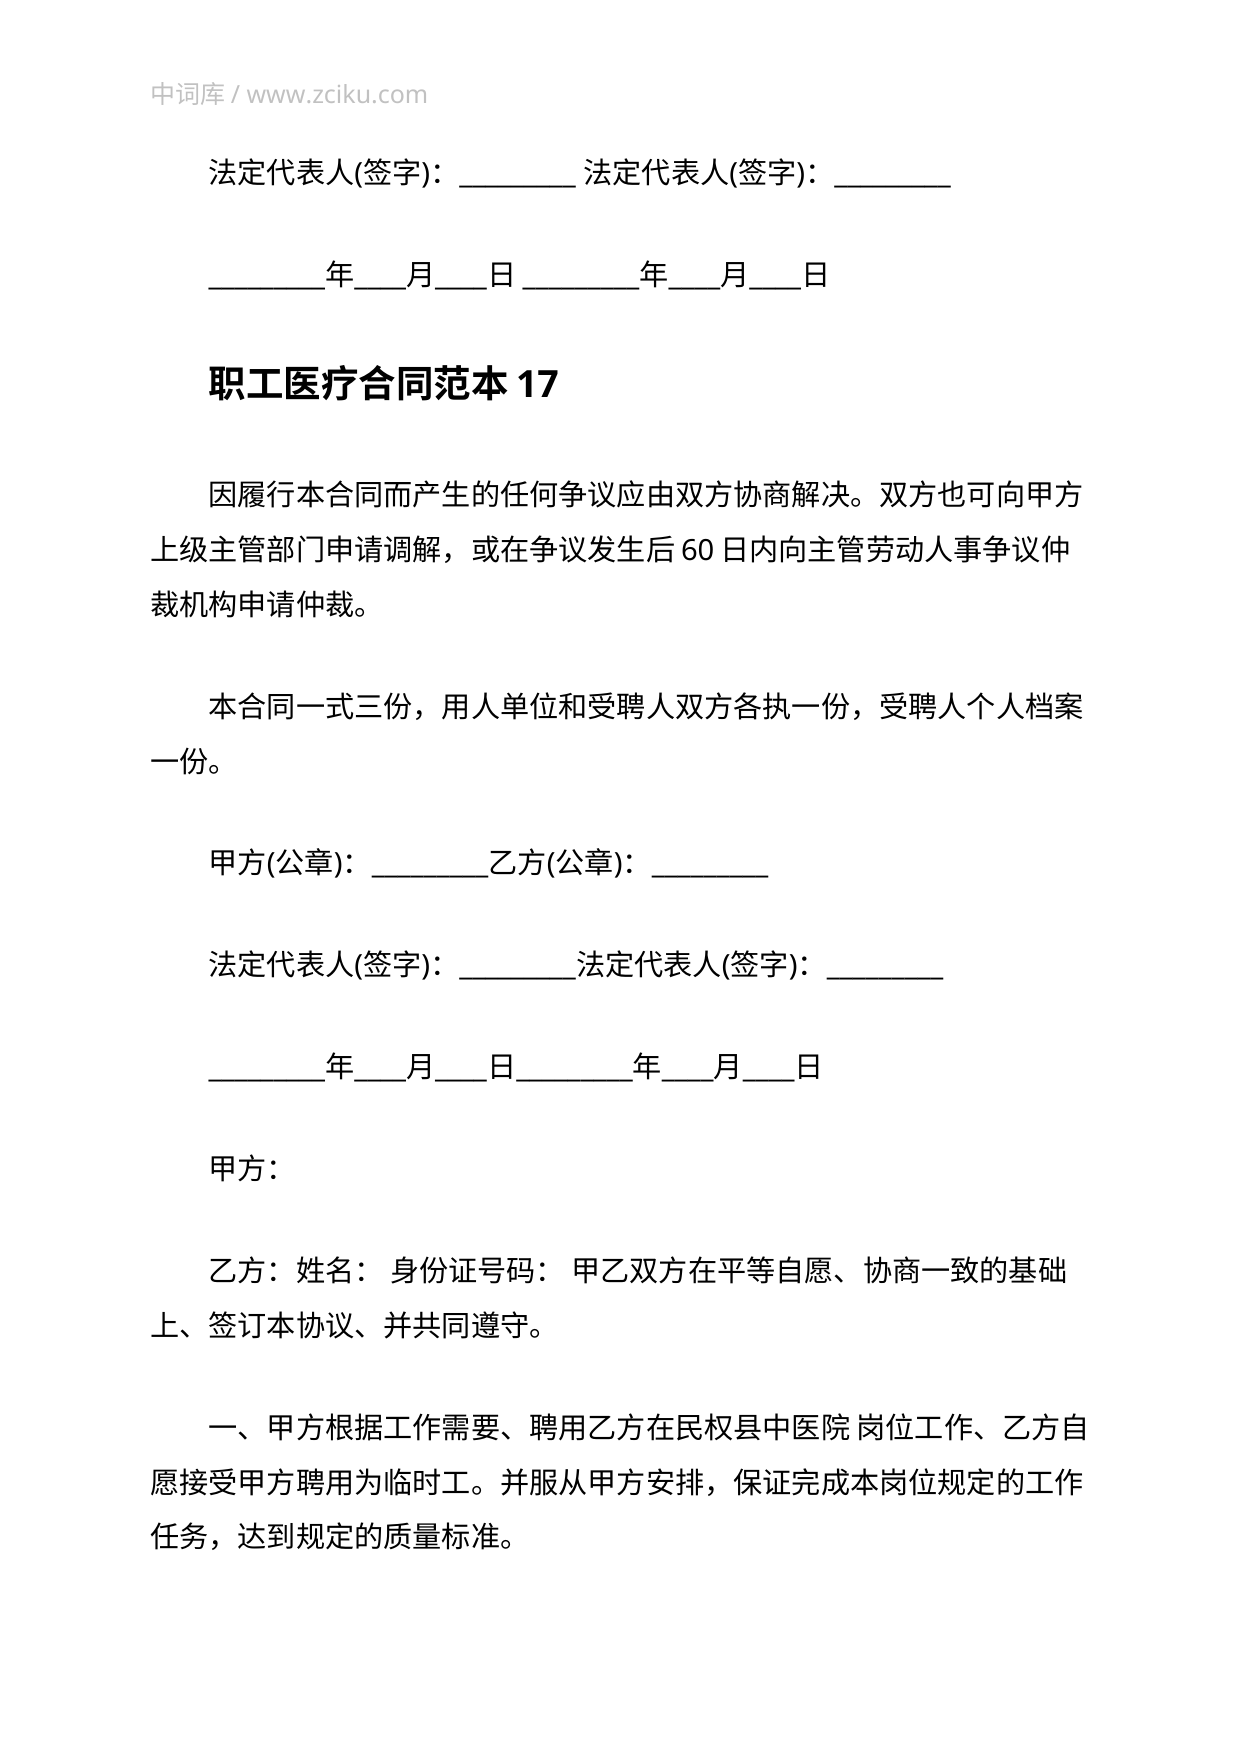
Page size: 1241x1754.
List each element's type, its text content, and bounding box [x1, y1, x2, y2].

text 因履行本合同而产生的任何争议应由双方协商解决。双方也可向甲方上级主管部门申请调解，或在争议发生后60日内向主管劳动人事争议仲裁机构申请仲裁。 [150, 472, 1090, 624]
text 一、甲方根据工作需要、聘用乙方在民权县中医院 岗位工作、乙方自愿接受甲方聘用为临时工。并服从甲方安排，保证完成本岗位规定的工作任务，达到规定的质量标准。 [150, 1404, 1090, 1556]
text 甲方(公章)：_________乙方(公章)：_________ [150, 840, 1090, 882]
text 法定代表人(签字)：_________ 法定代表人(签字)：_________ [150, 150, 1090, 192]
text _________年____月____日_________年____月____日 [150, 1044, 1090, 1086]
text _________年____月____日 _________年____月____日 [150, 252, 1090, 294]
text 职工医疗合同范本17 [150, 354, 1090, 408]
text 法定代表人(签字)：_________法定代表人(签字)：_________ [150, 942, 1090, 984]
text 本合同一式三份，用人单位和受聘人双方各执一份，受聘人个人档案一份。 [150, 683, 1090, 780]
text 甲方： [150, 1146, 1090, 1188]
text 乙方：姓名： 身份证号码： 甲乙双方在平等自愿、协商一致的基础上、签订本协议、并共同遵守。 [150, 1248, 1090, 1345]
